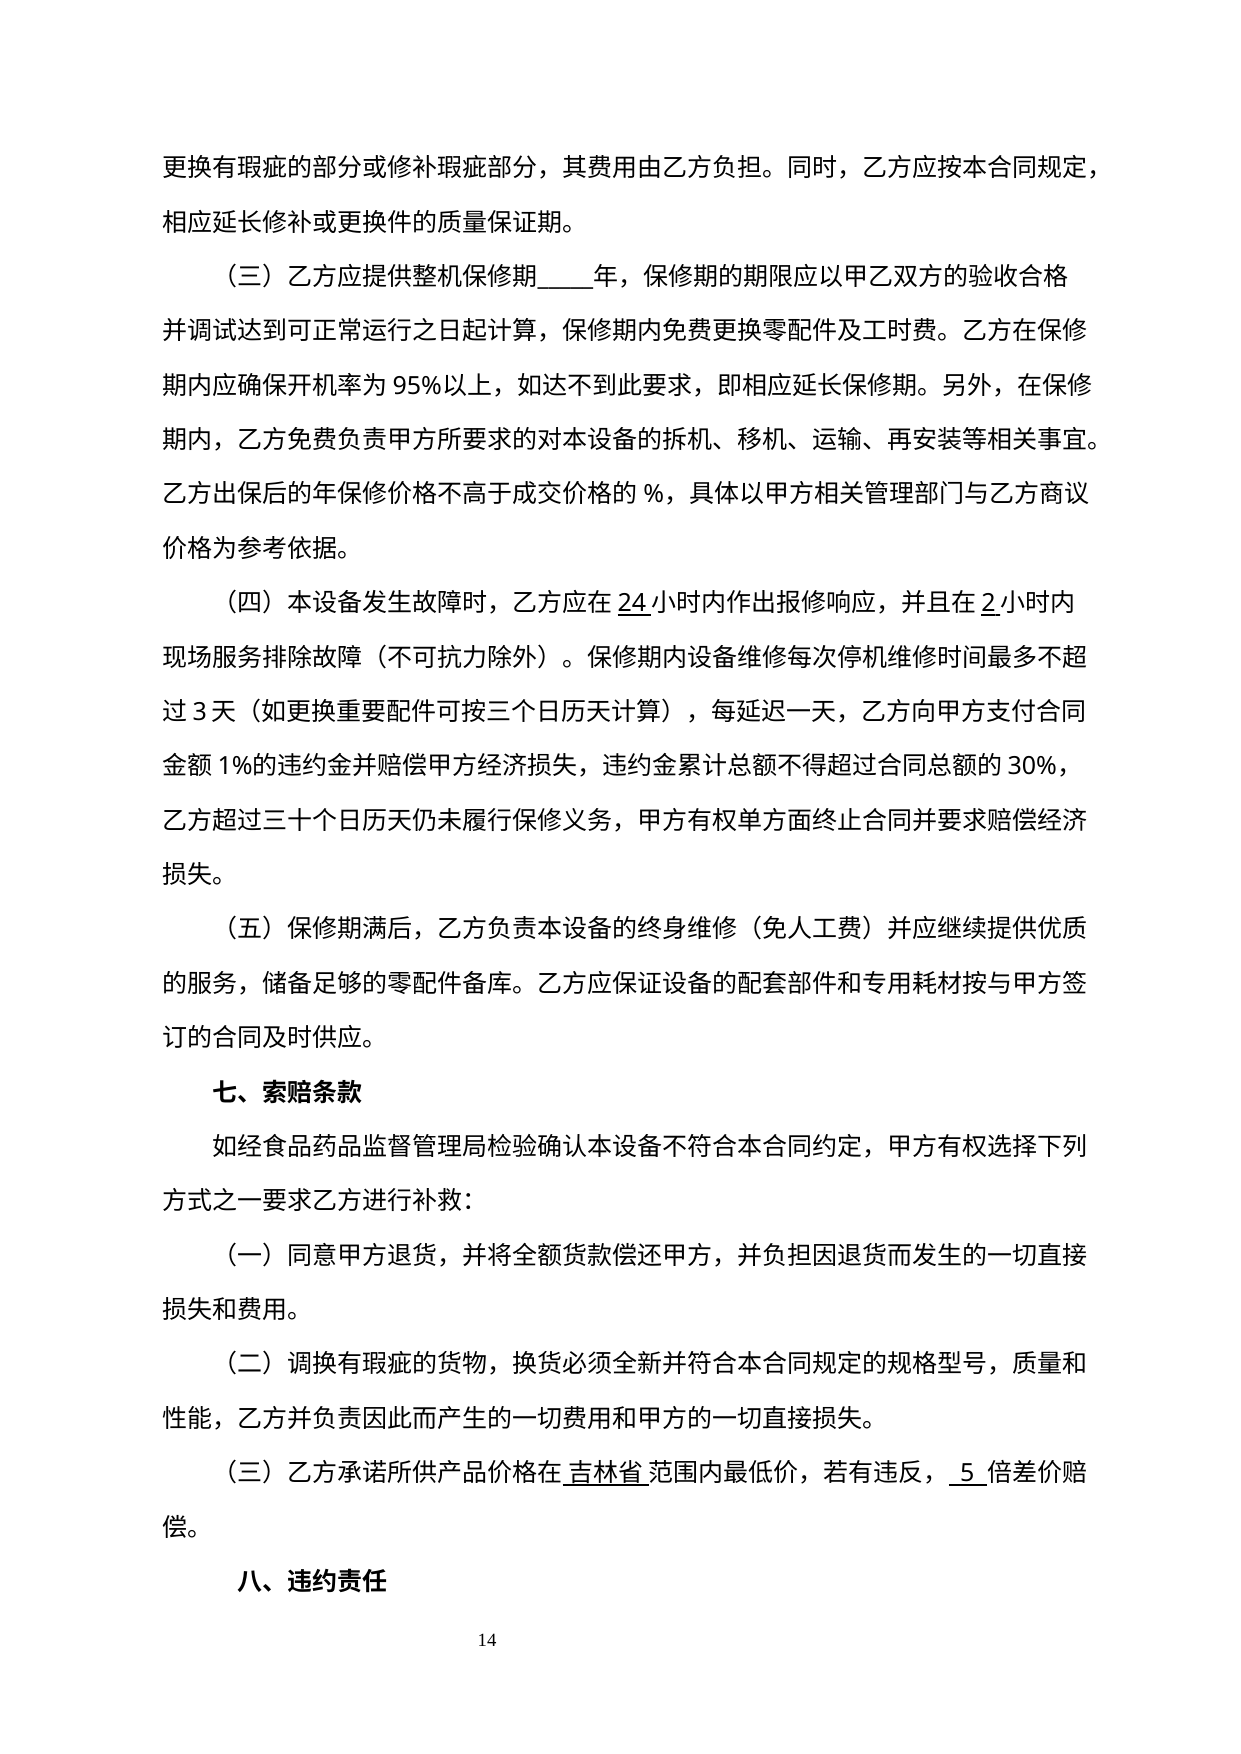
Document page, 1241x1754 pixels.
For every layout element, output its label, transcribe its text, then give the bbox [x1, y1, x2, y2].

text （二）调换有瑕疵的货物，换货必须全新并符合本合同规定的规格型号，质量和性能，乙方并负责因此而产生的一切费用和甲方的一切直接损失。 [162, 1344, 1092, 1434]
text （一）同意甲方退货，并将全额货款偿还甲方，并负担因退货而发生的一切直接损失和费用。 [162, 1235, 1092, 1326]
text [162, 148, 1092, 238]
text （五）保修期满后，乙方负责本设备的终身维修（免人工费）并应继续提供优质的服务，储备足够的零配件备库。乙方应保证设备的配套部件和专用耗材按与甲方签订的合同及时供应。 [162, 909, 1092, 1054]
text （三）乙方应提供整机保修期_____年，保修期的期限应以甲乙双方的验收合格并调试达到可正常运行之日起计算，保修期内免费更换零配件及工时费。乙方在保修期内应确保开机率为95%以上，如达不到此要求，即相应延长保修期。另外，在保修期内，乙方免费负责甲方所要求的对本设备的拆机、移机、运输、再安装等相关事宜。乙方出保后的年保修价格不高于成交价格的 %，具体以甲方相关管理部门与乙方商议价格为参考依据。 [162, 256, 1092, 564]
text （四）本设备发生故障时，乙方应在24小时内作出报修响应，并且在2小时内现场服务排除故障（不可抗力除外）。保修期内设备维修每次停机维修时间最多不超过3天（如更换重要配件可按三个日历天计算），每延迟一天，乙方向甲方支付合同金额1%的违约金并赔偿甲方经济损失，违约金累计总额不得超过合同总额的30%，乙方超过三十个日历天仍未履行保修义务，甲方有权单方面终止合同并要求赔偿经济损失。 [162, 583, 1092, 891]
text 如经食品药品监督管理局检验确认本设备不符合本合同约定，甲方有权选择下列方式之一要求乙方进行补救： [162, 1126, 1092, 1217]
text （三）乙方承诺所供产品价格在 吉林省 范围内最低价，若有违反， 5 倍差价赔偿。 [162, 1453, 1092, 1543]
text 八、违约责任 [162, 1561, 1092, 1598]
text 七、索赔条款 [162, 1072, 1092, 1108]
